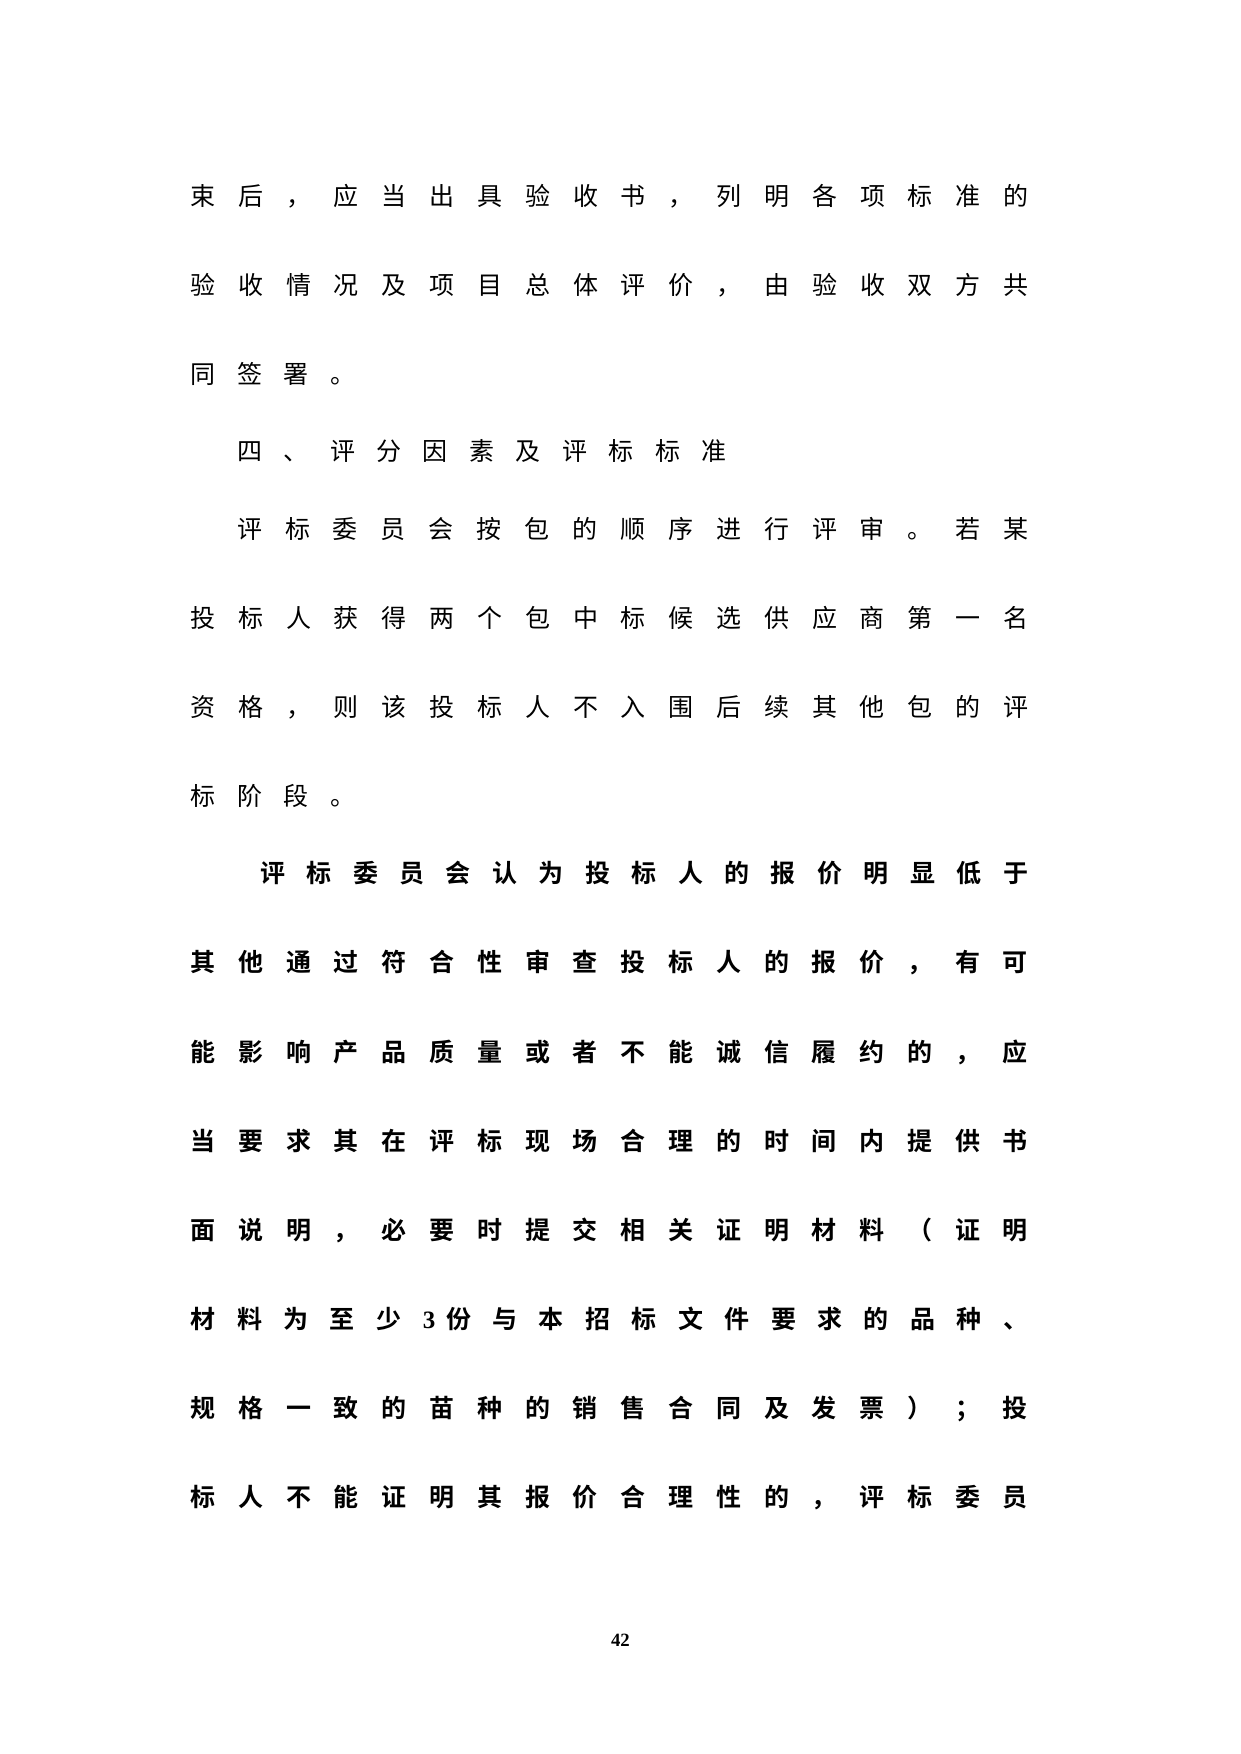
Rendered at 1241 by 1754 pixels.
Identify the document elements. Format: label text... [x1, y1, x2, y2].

text 四、评分因素及评标标准 [190, 420, 1050, 479]
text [190, 164, 1050, 402]
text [190, 842, 1050, 1525]
text 评标委员会按包的顺序进行评审。若某投标人获得两个包中标候选供应商第一名资格，则该投标人不入围后续其他包的评标阶段。 [190, 498, 1050, 824]
